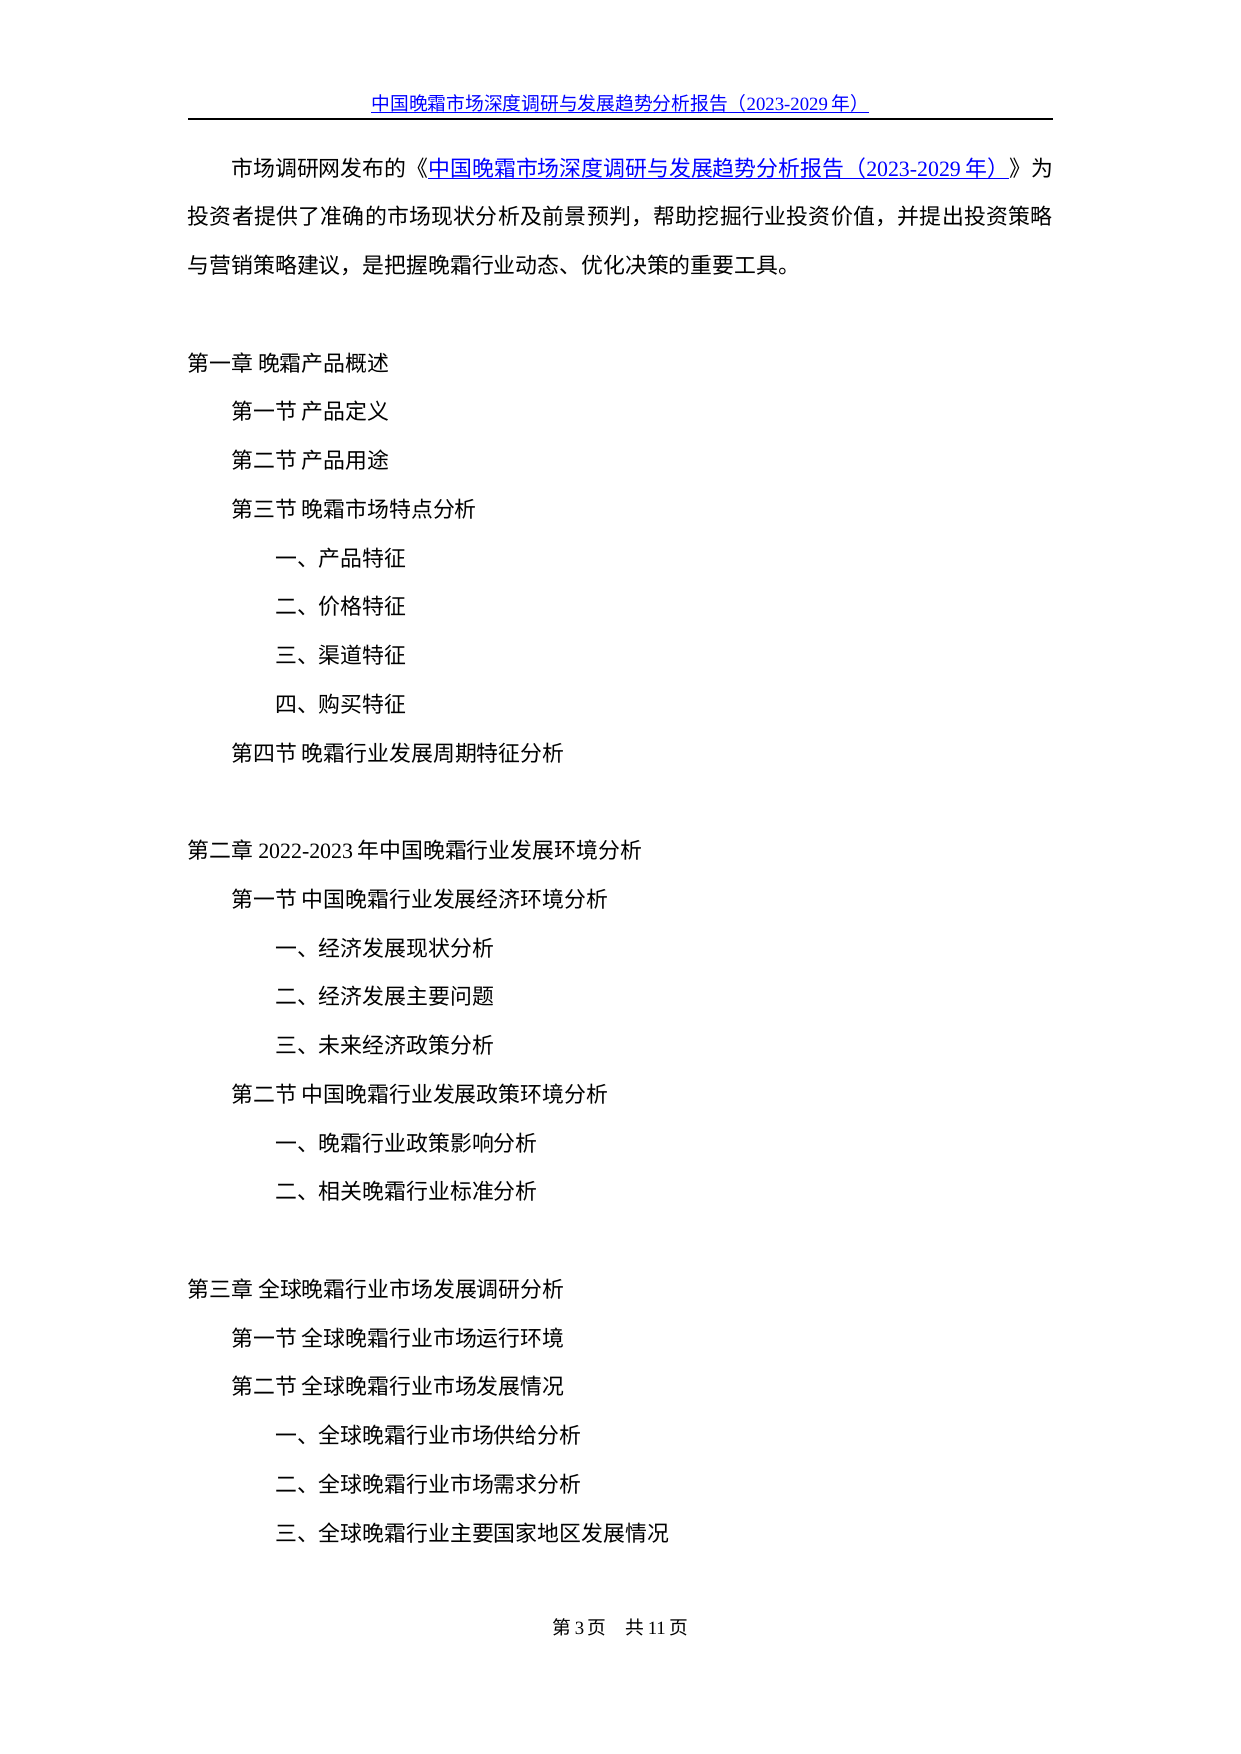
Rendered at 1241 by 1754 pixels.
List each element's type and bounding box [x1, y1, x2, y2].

text [187, 150, 1053, 1548]
